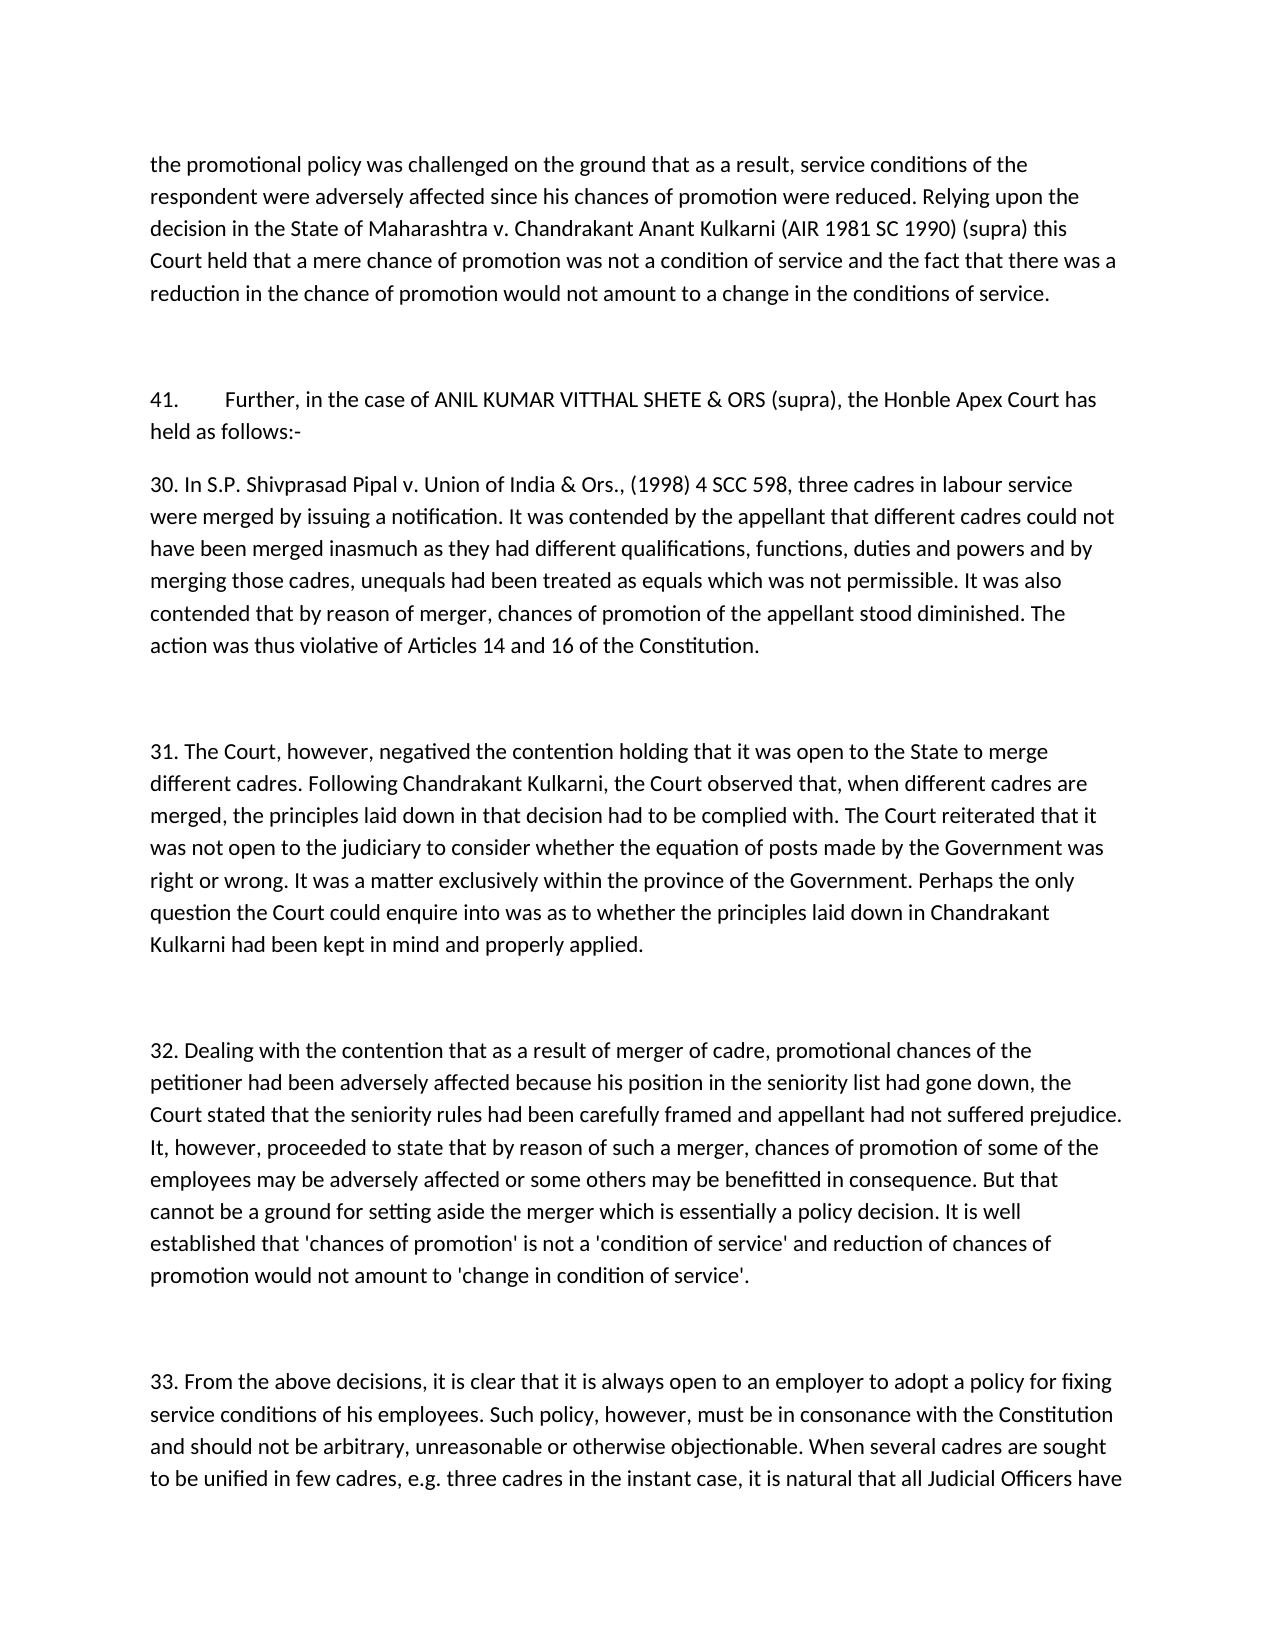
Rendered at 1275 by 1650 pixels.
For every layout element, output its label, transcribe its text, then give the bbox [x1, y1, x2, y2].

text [150, 1367, 1125, 1492]
text 30. In S.P. Shivprasad Pipal v. Union of India & Ors., (1998) 4 SCC 598, three cadres in labour service were merged by issuing a notification. It was contended by the appellant that different cadres could not have been merged inasmuch as they had different qualifications, functions, duties and powers and by merging those cadres, unequals had been treated as equals which was not permissible. It was also contended that by reason of merger, chances of promotion of the appellant stood diminished. The action was thus violative of Articles 14 and 16 of the Constitution. [150, 470, 1125, 659]
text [150, 150, 1125, 307]
text 31. The Court, however, negatived the contention holding that it was open to the State to merge different cadres. Following Chandrakant Kulkarni, the Court observed that, when different cadres are merged, the principles laid down in that decision had to be complied with. The Court reiterated that it was not open to the judiciary to consider whether the equation of posts made by the Government was right or wrong. It was a matter exclusively within the province of the Government. Perhaps the only question the Court could enquire into was as to whether the principles laid down in Chandrakant Kulkarni had been kept in mind and properly applied. [150, 737, 1125, 958]
text 41. Further, in the case of ANIL KUMAR VITTHAL SHETE & ORS (supra), the Honble Apex Court has held as follows:- [150, 385, 1125, 445]
text 32. Dealing with the contention that as a result of merger of cadre, promotional chances of the petitioner had been adversely affected because his position in the seniority list had gone down, the Court stated that the seniority rules had been carefully framed and appellant had not suffered prejudice. It, however, proceeded to state that by reason of such a merger, chances of promotion of some of the employees may be adversely affected or some others may be benefitted in consequence. But that cannot be a ground for setting aside the merger which is essentially a policy decision. It is well established that 'chances of promotion' is not a 'condition of service' and reduction of chances of promotion would not amount to 'change in condition of service'. [150, 1036, 1125, 1289]
